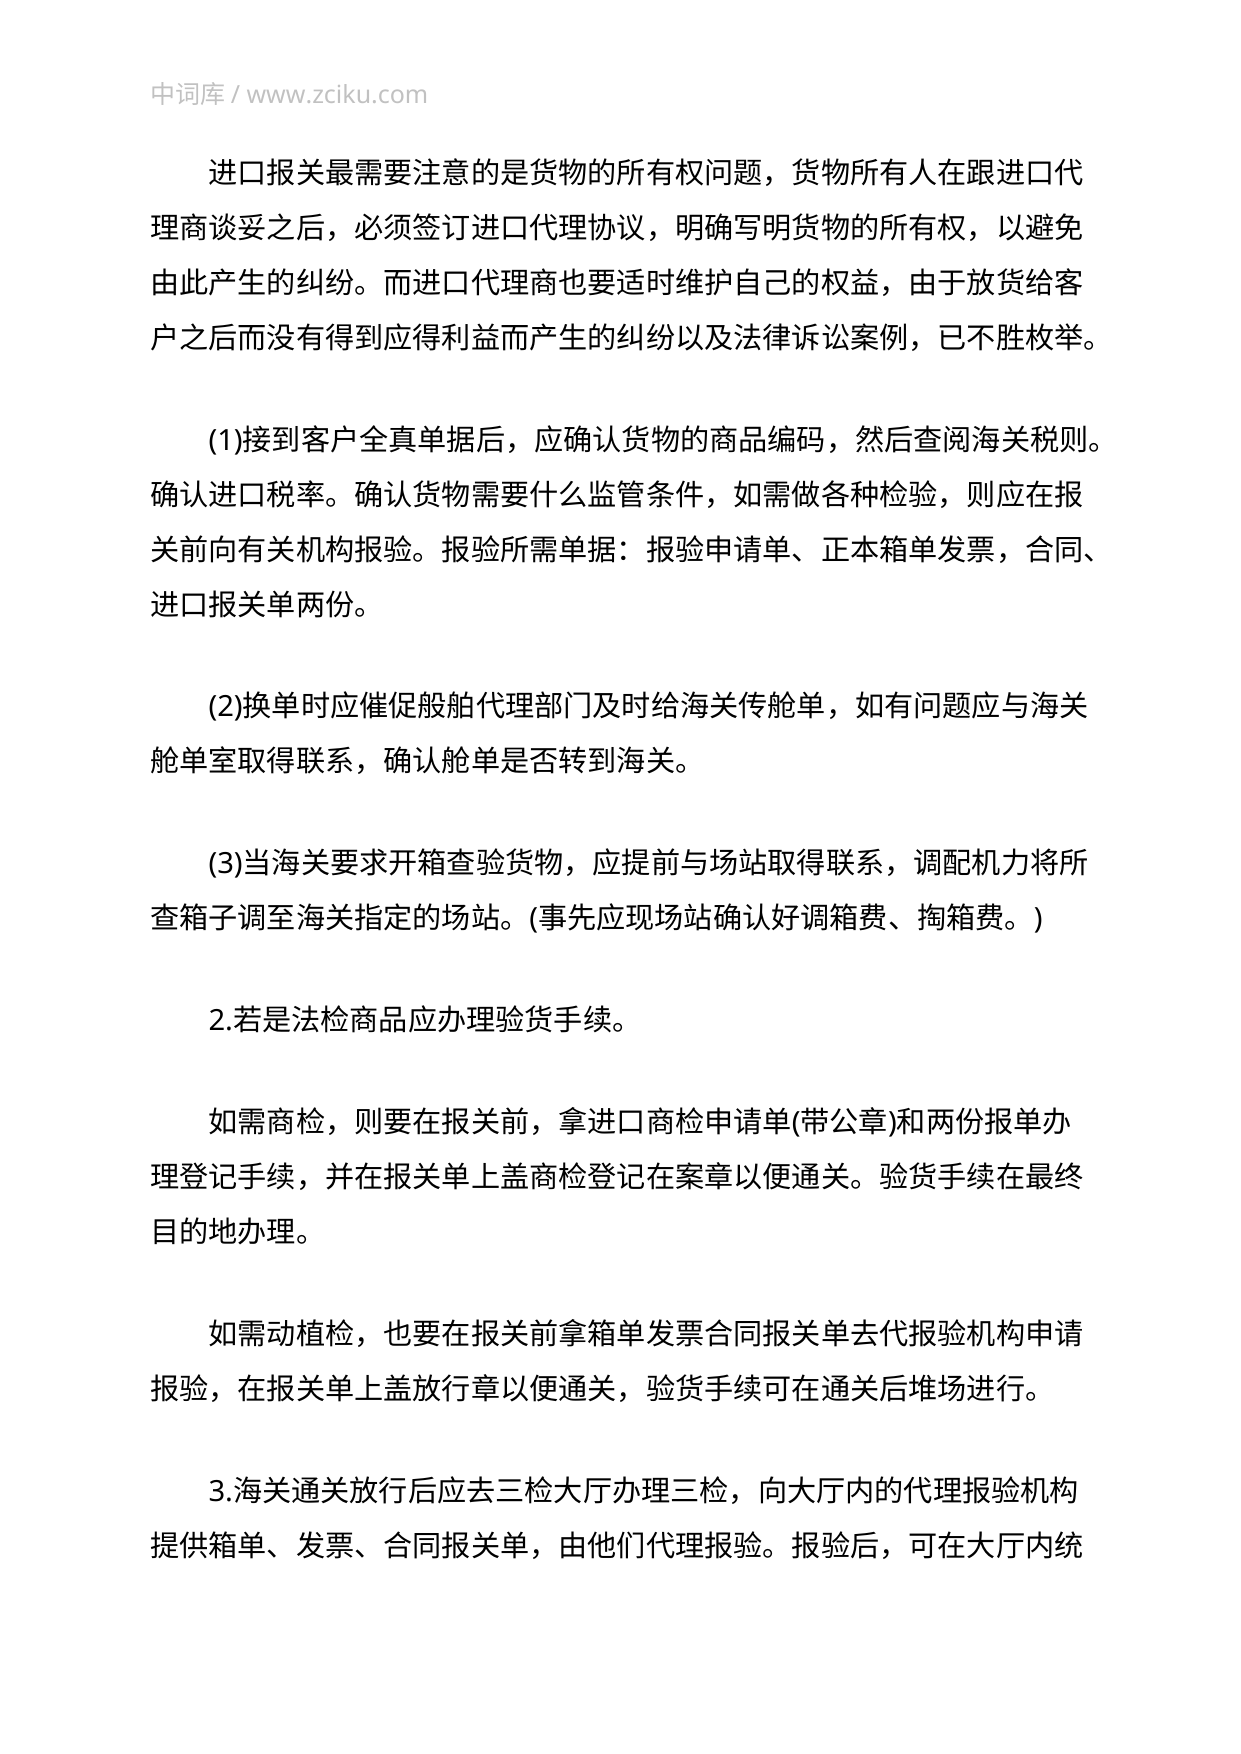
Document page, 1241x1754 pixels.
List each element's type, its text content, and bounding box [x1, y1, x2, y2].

text 2.若是法检商品应办理验货手续。 [150, 997, 1090, 1039]
text 进口报关最需要注意的是货物的所有权问题，货物所有人在跟进口代理商谈妥之后，必须签订进口代理协议，明确写明货物的所有权，以避免由此产生的纠纷。而进口代理商也要适时维护自己的权益，由于放货给客户之后而没有得到应得利益而产生的纠纷以及法律诉讼案例，已不胜枚举。 [150, 150, 1090, 357]
text 如需动植检，也要在报关前拿箱单发票合同报关单去代报验机构申请报验，在报关单上盖放行章以便通关，验货手续可在通关后堆场进行。 [150, 1310, 1090, 1408]
text (2)换单时应催促般舶代理部门及时给海关传舱单，如有问题应与海关舱单室取得联系，确认舱单是否转到海关。 [150, 683, 1090, 780]
text (1)接到客户全真单据后，应确认货物的商品编码，然后查阅海关税则。确认进口税率。确认货物需要什么监管条件，如需做各种检验，则应在报关前向有关机构报验。报验所需单据：报验申请单、正本箱单发票，合同、进口报关单两份。 [150, 416, 1090, 623]
text 如需商检，则要在报关前，拿进口商检申请单(带公章)和两份报单办理登记手续，并在报关单上盖商检登记在案章以便通关。验货手续在最终目的地办理。 [150, 1099, 1090, 1251]
text (3)当海关要求开箱查验货物，应提前与场站取得联系，调配机力将所查箱子调至海关指定的场站。(事先应现场站确认好调箱费、掏箱费。) [150, 840, 1090, 937]
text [150, 1467, 1090, 1564]
